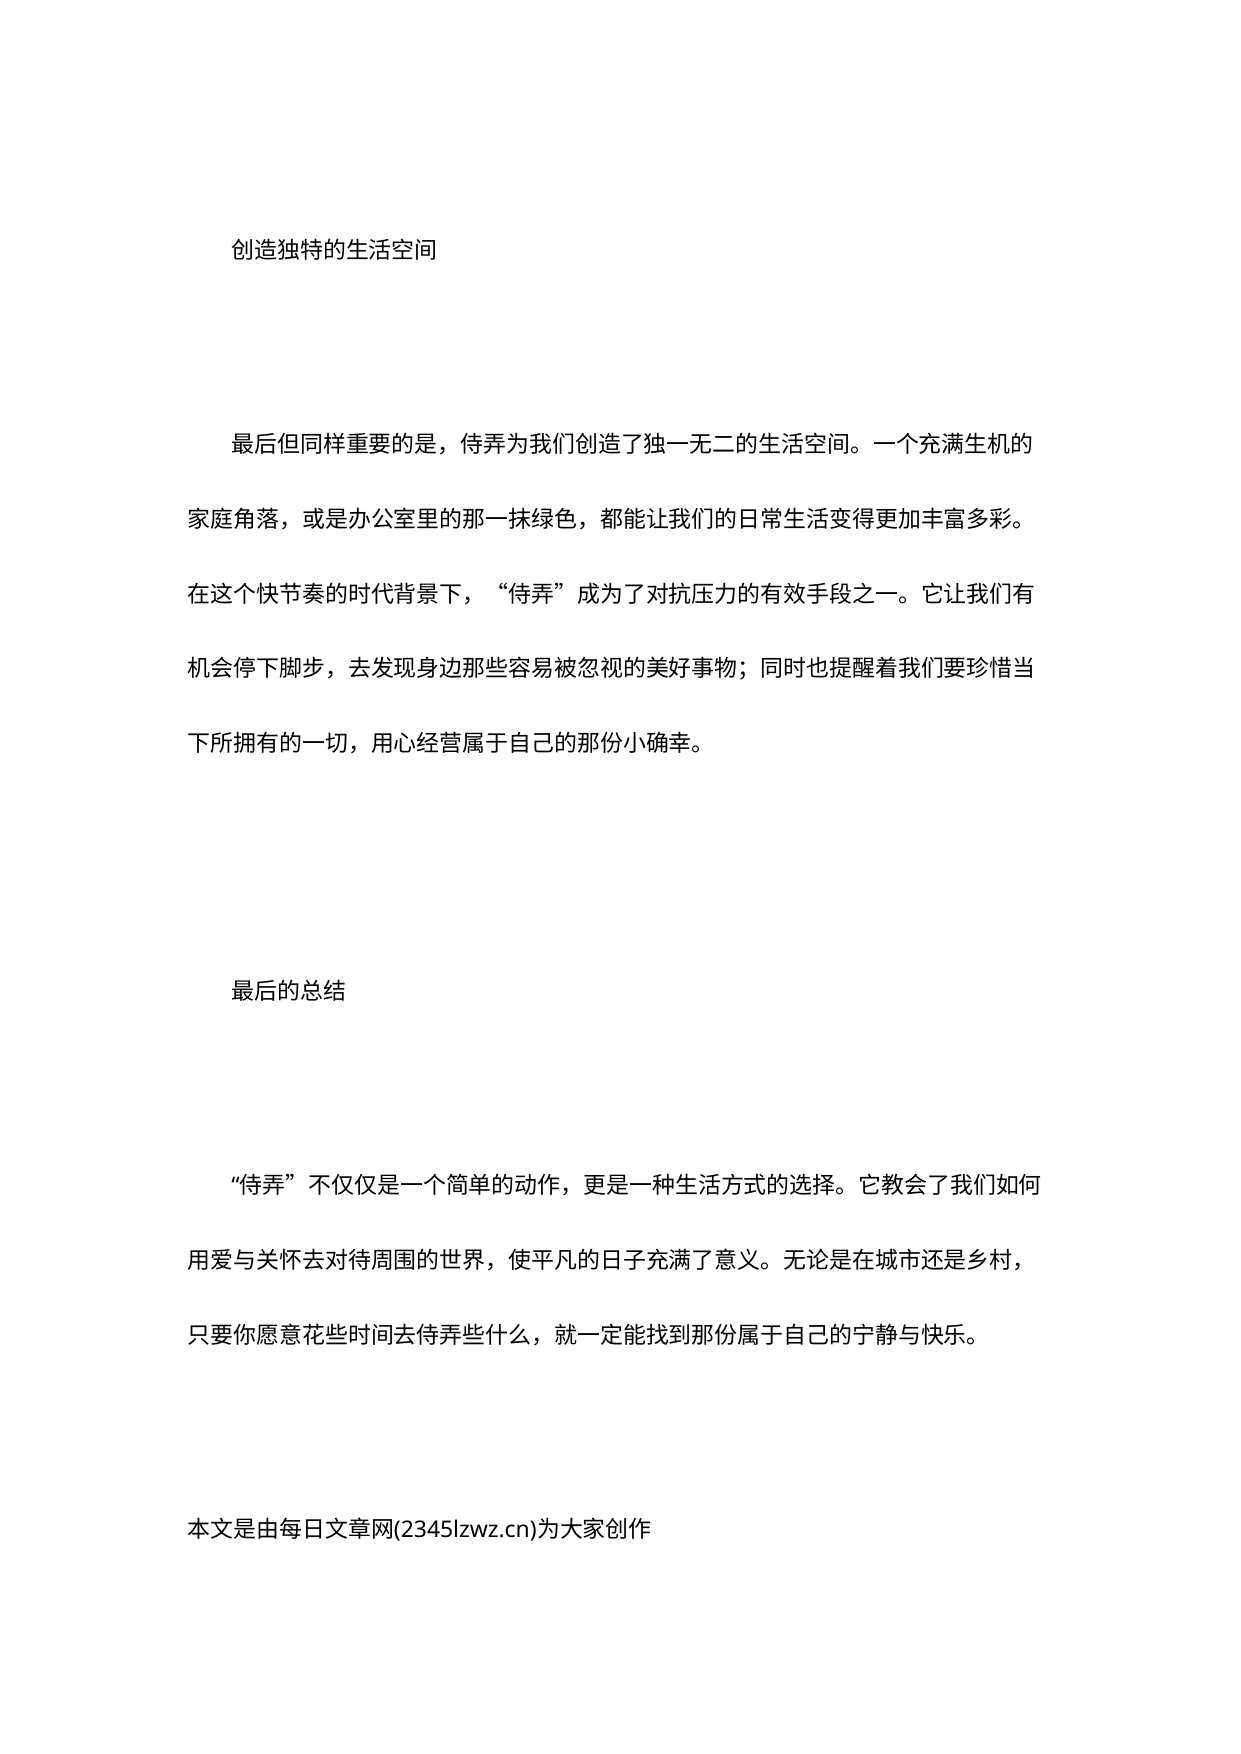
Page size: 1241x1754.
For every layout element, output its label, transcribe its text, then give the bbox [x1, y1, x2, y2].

text “侍弄”不仅仅是一个简单的动作，更是一种生活方式的选择。它教会了我们如何用爱与关怀去对待周围的世界，使平凡的日子充满了意义。无论是在城市还是乡村，只要你愿意花些时间去侍弄些什么，就一定能找到那份属于自己的宁静与快乐。 [187, 1151, 1053, 1366]
text 最后但同样重要的是，侍弄为我们创造了独一无二的生活空间。一个充满生机的家庭角落，或是办公室里的那一抹绿色，都能让我们的日常生活变得更加丰富多彩。在这个快节奏的时代背景下，“侍弄”成为了对抗压力的有效手段之一。它让我们有机会停下脚步，去发现身边那些容易被忽视的美好事物；同时也提醒着我们要珍惜当下所拥有的一切，用心经营属于自己的那份小确幸。 [187, 410, 1053, 774]
text 创造独特的生活空间 [187, 216, 1053, 281]
text 最后的总结 [187, 957, 1053, 1022]
text 本文是由每日文章网(2345lzwz.cn)为大家创作 [187, 1495, 1053, 1560]
